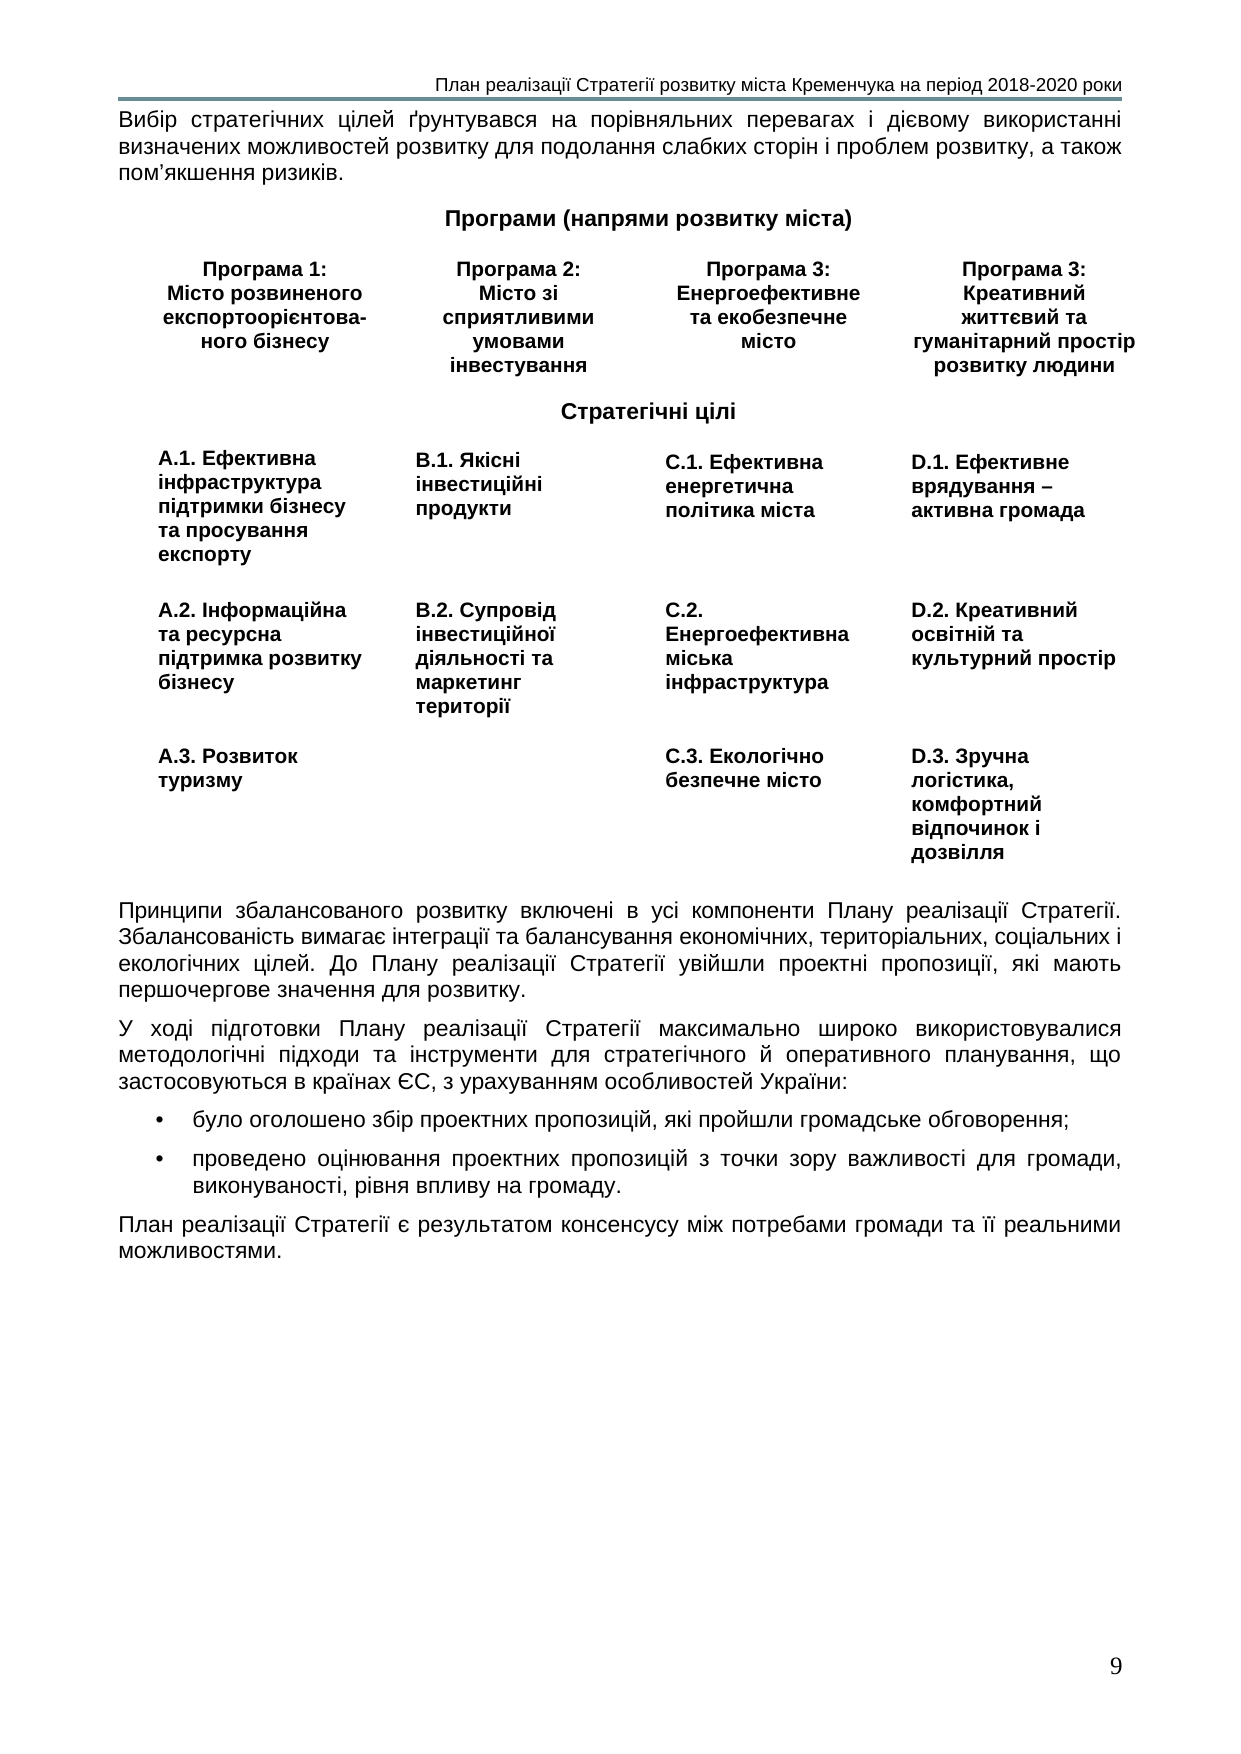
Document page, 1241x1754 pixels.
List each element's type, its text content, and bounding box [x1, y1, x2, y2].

text У ході підготовки Плану реалізації Стратегії максимально широко використовувалися методологічні підходи та інструменти для стратегічного й оперативного планування, що застосовуються в країнах ЄС, з урахуванням особливостей України: [118, 1015, 1122, 1094]
list було оголошено збір проектних пропозицій, які пройшли громадське обговорення; [155, 1106, 1122, 1133]
text Принципи збалансованого розвитку включені в усі компоненти Плану реалізації Стратегії. Збалансованість вимагає інтеграції та балансування економічних, територіальних, соціальних і екологічних цілей. До Плану реалізації Стратегії увійшли проектні пропозиції, які мають першочергове значення для розвитку. [118, 897, 1122, 1002]
list проведено оцінювання проектних пропозицій з точки зору важливості для громади, виконуваності, рівня впливу на громаду. [155, 1145, 1122, 1198]
text План реалізації Стратегії є результатом консенсусу між потребами громади та її реальними можливостями. [118, 1211, 1122, 1263]
text Вибір стратегічних цілей ґрунтувався на порівняльних перевагах і дієвому використанні визначених можливостей розвитку для подолання слабких сторін і проблем розвитку, а також пом’якшення ризиків. [118, 106, 1122, 185]
